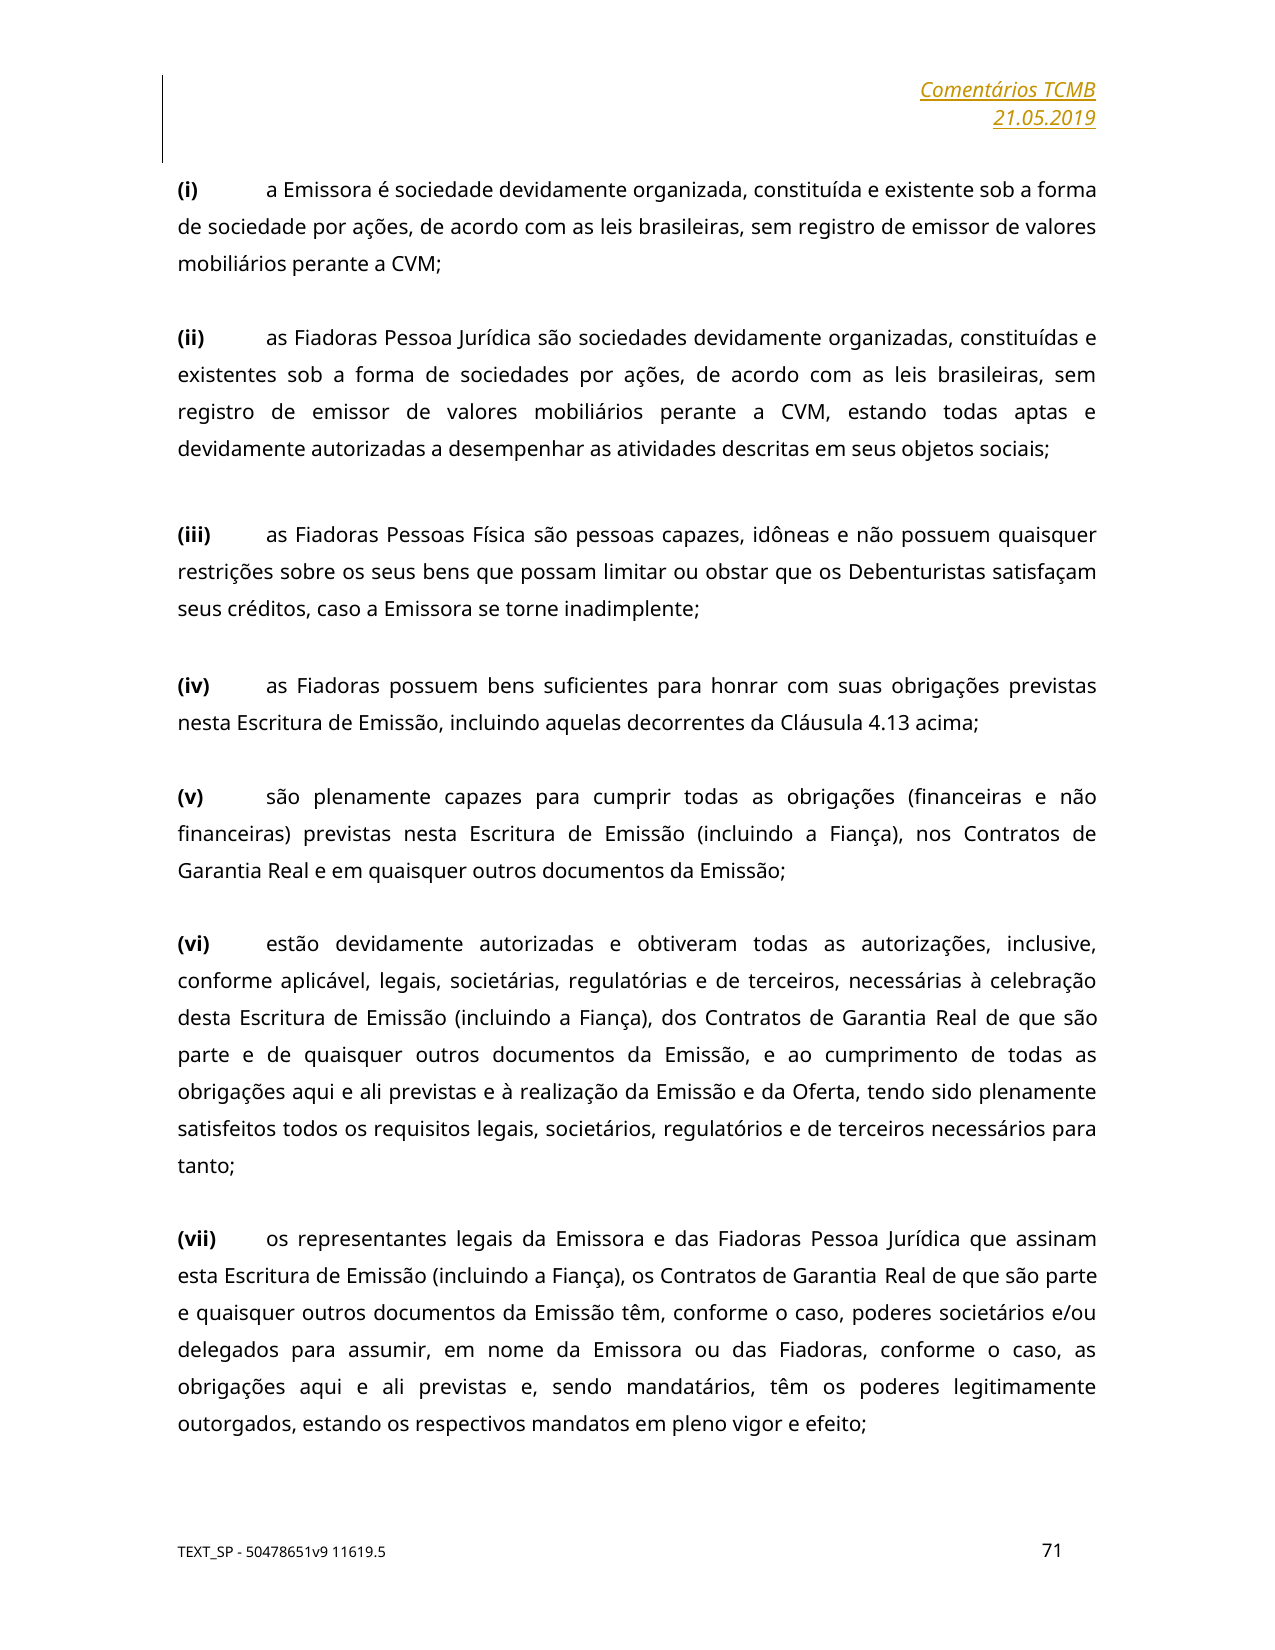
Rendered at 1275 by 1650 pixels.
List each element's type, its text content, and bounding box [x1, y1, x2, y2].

list os representantes legais da Emissora e das Fiadoras Pessoa Jurídica que assinam esta Escritura de Emissão (incluindo a Fiança), os Contratos de Garantia Real de que são parte e quaisquer outros documentos da Emissão têm, conforme o caso, poderes societários e/ou delegados para assumir, em nome da Emissora ou das Fiadoras, conforme o caso, as obrigações aqui e ali previstas e, sendo mandatários, têm os poderes legitimamente outorgados, estando os respectivos mandatos em pleno vigor e efeito; [177, 1224, 1098, 1437]
list as Fiadoras Pessoas Física são pessoas capazes, idôneas e não possuem quaisquer restrições sobre os seus bens que possam limitar ou obstar que os Debenturistas satisfaçam seus créditos, caso a Emissora se torne inadimplente; [177, 520, 1098, 622]
list a Emissora é sociedade devidamente organizada, constituída e existente sob a forma de sociedade por ações, de acordo com as leis brasileiras, sem registro de emissor de valores mobiliários perante a CVM; [177, 176, 1098, 278]
list as Fiadoras possuem bens suficientes para honrar com suas obrigações previstas nesta Escritura de Emissão, incluindo aquelas decorrentes da Cláusula 4.13 acima; [177, 671, 1098, 737]
list estão devidamente autorizadas e obtiveram todas as autorizações, inclusive, conforme aplicável, legais, societárias, regulatórias e de terceiros, necessárias à celebração desta Escritura de Emissão (incluindo a Fiança), dos Contratos de Garantia Real de que são parte e de quaisquer outros documentos da Emissão, e ao cumprimento de todas as obrigações aqui e ali previstas e à realização da Emissão e da Oferta, tendo sido plenamente satisfeitos todos os requisitos legais, societários, regulatórios e de terceiros necessários para tanto; [177, 929, 1098, 1179]
list as Fiadoras Pessoa Jurídica são sociedades devidamente organizadas, constituídas e existentes sob a forma de sociedades por ações, de acordo com as leis brasileiras, sem registro de emissor de valores mobiliários perante a CVM, estando todas aptas e devidamente autorizadas a desempenhar as atividades descritas em seus objetos sociais; [177, 323, 1098, 462]
list são plenamente capazes para cumprir todas as obrigações (financeiras e não financeiras) previstas nesta Escritura de Emissão (incluindo a Fiança), nos Contratos de Garantia Real e em quaisquer outros documentos da Emissão; [177, 782, 1098, 884]
